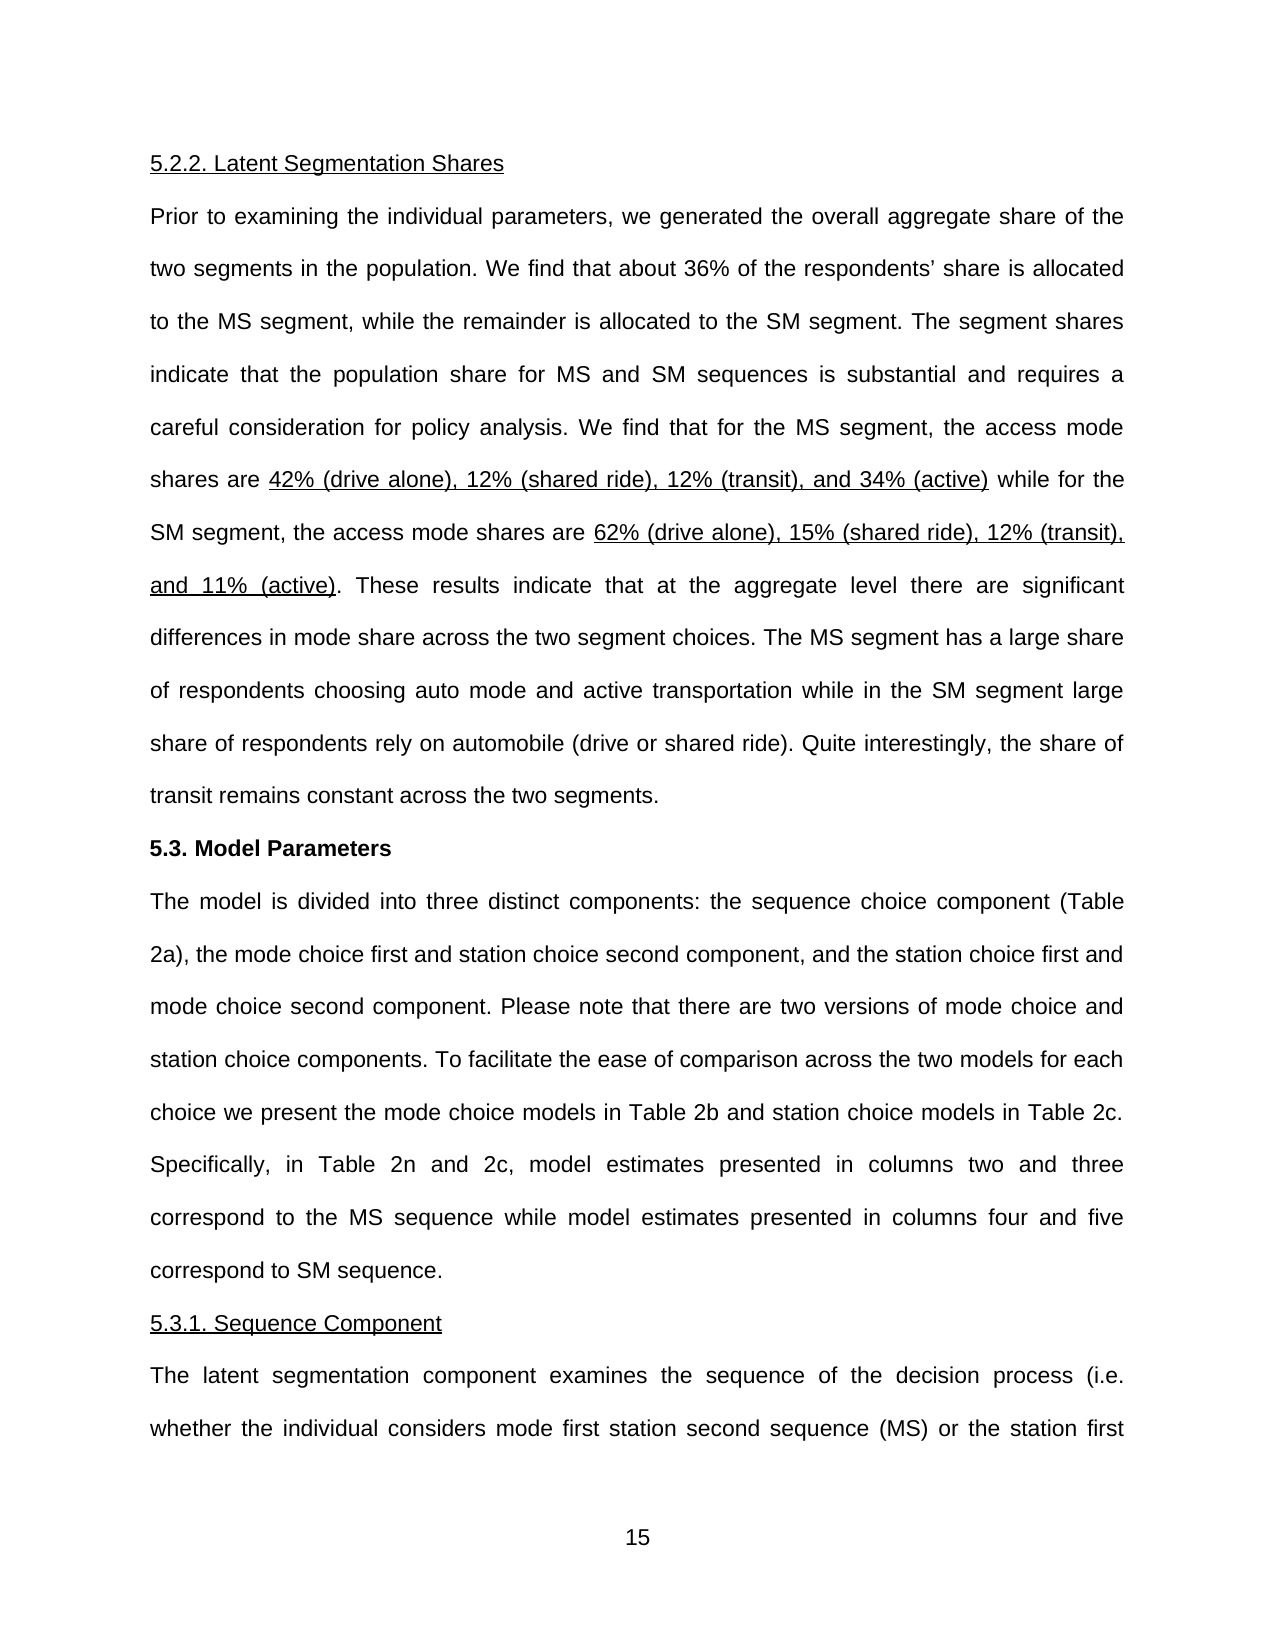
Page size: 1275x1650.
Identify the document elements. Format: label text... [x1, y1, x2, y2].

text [150, 1362, 1125, 1441]
subtitle 5.3.1. Sequence Component [150, 1309, 1125, 1336]
subtitle Model Parameters [149, 835, 1125, 862]
text The model is divided into three distinct components: the sequence choice component (Table 2a), the mode choice first and station choice second component, and the station choice first and mode choice second component. Please note that there are two versions of mode choice and station choice components. To facilitate the ease of comparison across the two models for each choice we present the mode choice models in Table 2b and station choice models in Table 2c. Specifically, in Table 2n and 2c, model estimates presented in columns two and three correspond to the MS sequence while model estimates presented in columns four and five correspond to SM sequence. [150, 888, 1125, 1283]
subtitle 5.2.2. Latent Segmentation Shares [150, 150, 1125, 176]
text Prior to examining the individual parameters, we generated the overall aggregate share of the two segments in the population. We find that about 36% of the respondents’ share is allocated to the MS segment, while the remainder is allocated to the SM segment. The segment shares indicate that the population share for MS and SM sequences is substantial and requires a careful consideration for policy analysis. We find that for the MS segment, the access mode shares are 42% (drive alone), 12% (shared ride), 12% (transit), and 34% (active) while for the SM segment, the access mode shares are 62% (drive alone), 15% (shared ride), 12% (transit), and 11% (active). These results indicate that at the aggregate level there are significant differences in mode share across the two segment choices. The MS segment has a large share of respondents choosing auto mode and active transportation while in the SM segment large share of respondents rely on automobile (drive or shared ride). Quite interestingly, the share of transit remains constant across the two segments. [150, 203, 1125, 809]
